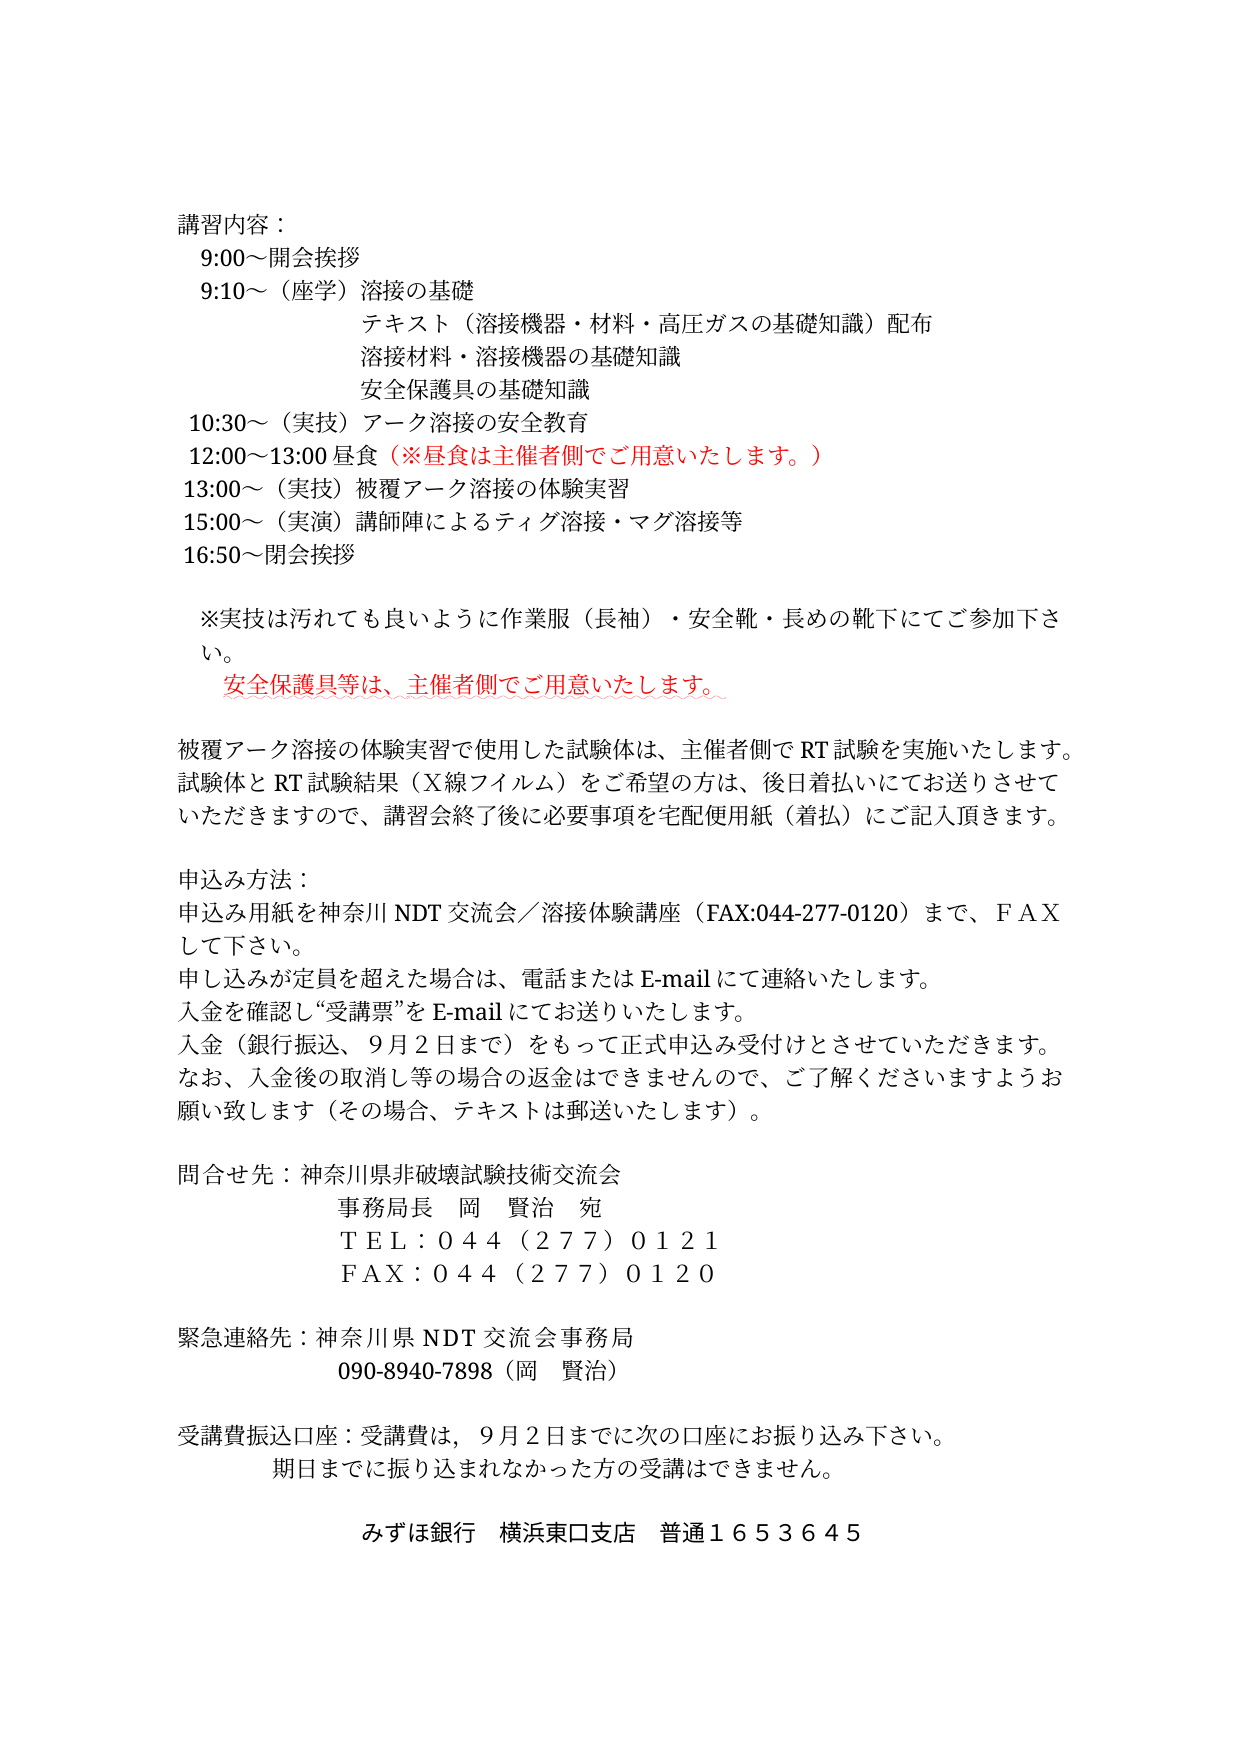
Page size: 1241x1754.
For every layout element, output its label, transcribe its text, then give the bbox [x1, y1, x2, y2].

text 9:00～開会挨拶 [177, 240, 1063, 273]
text 被覆アーク溶接の体験実習で使用した試験体は、主催者側でRT試験を実施いたします。 [177, 732, 1063, 765]
text 期日までに振り込まれなかった方の受講はできません。 [177, 1451, 1063, 1484]
text 事務局長 岡 賢治 宛 [177, 1190, 1063, 1223]
text 緊急連絡先：神奈川県NDT交流会事務局 [177, 1320, 1063, 1353]
text ＴＥＬ：０４４（２７７）０１２１ [338, 1223, 1063, 1256]
text ※実技は汚れても良いように作業服（長袖）・安全靴・長めの靴下にてご参加下さい。 [200, 602, 1063, 668]
text 安全保護具等は、主催者側でご用意いたします。 [200, 668, 1063, 701]
text 入金を確認し“受講票”をE-mailにてお送りいたします。 [177, 994, 1063, 1027]
text 申込み用紙を神奈川NDT交流会／溶接体験講座（FAX:044-277-0120）まで、ＦＡＸして下さい。 [177, 895, 1063, 961]
text 申し込みが定員を超えた場合は、電話またはE-mailにて連絡いたします。 [177, 961, 1063, 994]
text 12:00～13:00昼食（※昼食は主催者側でご用意いたします。） [177, 438, 1063, 471]
text 問合せ先：神奈川県非破壊試験技術交流会 [177, 1157, 1063, 1190]
text 申込み方法： [177, 862, 1063, 895]
text テキスト（溶接機器・材料・高圧ガスの基礎知識）配布 [177, 306, 1063, 339]
text 試験体とRT試験結果（Ｘ線フイルム）をご希望の方は、後日着払いにてお送りさせていただきますので、講習会終了後に必要事項を宅配便用紙（着払）にご記入頂きます。 [177, 765, 1063, 831]
text 溶接材料・溶接機器の基礎知識 [177, 339, 1063, 372]
text 講習内容： [177, 207, 1063, 240]
text 15:00～（実演）講師陣によるティグ溶接・マグ溶接等 [177, 504, 1063, 537]
text 10:30～（実技）アーク溶接の安全教育 [177, 405, 1063, 438]
text 16:50～閉会挨拶 [177, 537, 1063, 570]
text 入金（銀行振込、９月２日まで）をもって正式申込み受付けとさせていただきます。なお、入金後の取消し等の場合の返金はできませんので、ご了解くださいますようお願い致します（その場合、テキストは郵送いたします）。 [177, 1027, 1063, 1126]
text 090-8940-7898（岡 賢治） [177, 1353, 1063, 1387]
text みずほ銀行 横浜東口支店 普通１６５３６４５ [177, 1515, 1063, 1548]
text 13:00～（実技）被覆アーク溶接の体験実習 [177, 471, 1063, 504]
text 安全保護具の基礎知識 [177, 372, 1063, 405]
text 9:10～（座学）溶接の基礎 [177, 273, 1063, 306]
text ＦＡＸ：０４４（２７７）０１２０ [177, 1256, 1063, 1289]
text 受講費振込口座：受講費は，９月２日までに次の口座にお振り込み下さい。 [177, 1418, 1063, 1451]
